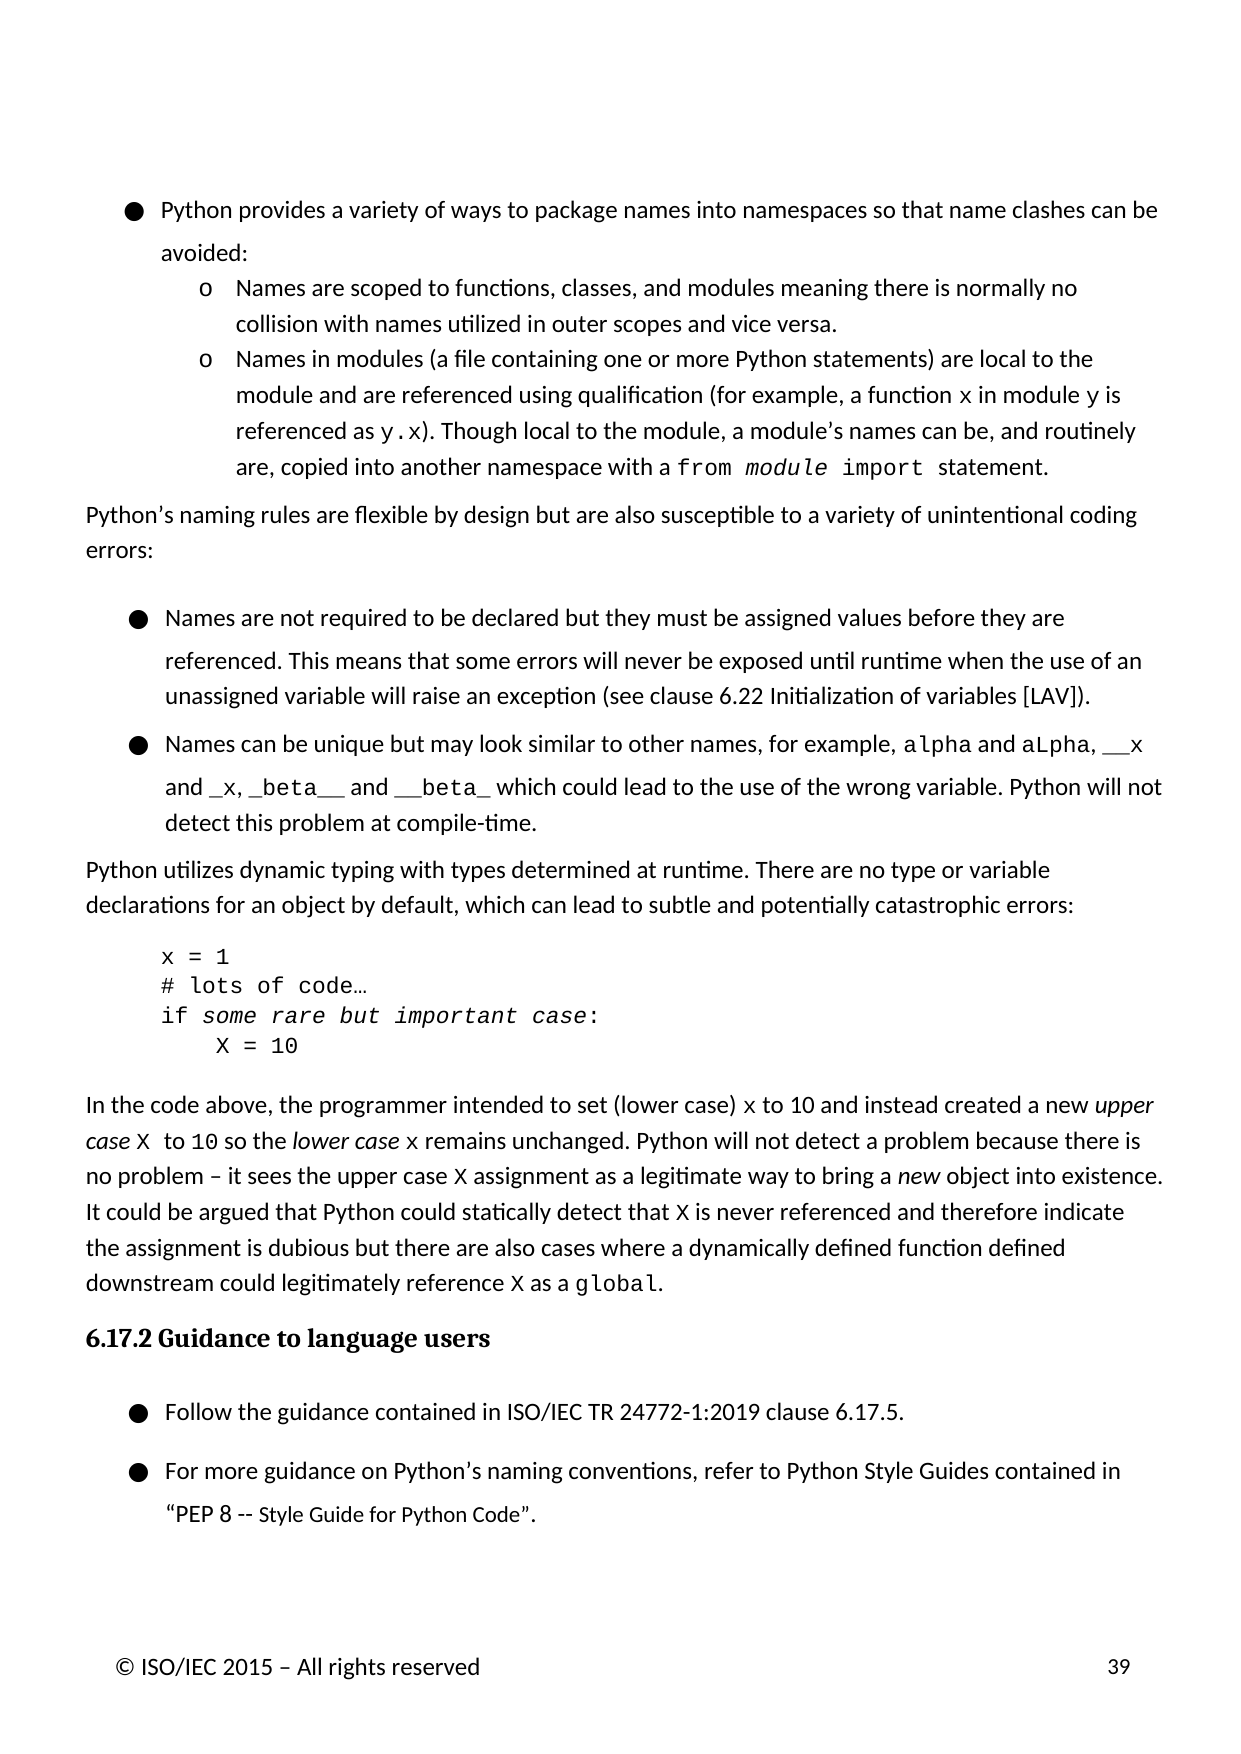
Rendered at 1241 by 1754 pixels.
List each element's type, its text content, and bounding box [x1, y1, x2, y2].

text x = 1 [86, 945, 1164, 971]
list Follow the guidance contained in ISO/IEC TR 24772-1:2019 clause 6.17.5. [127, 1383, 1164, 1435]
list For more guidance on Python’s naming conventions, refer to Python Style Guides contained in “PEP 8 -- Style Guide for Python Code”. [127, 1442, 1164, 1528]
text Python’s naming rules are flexible by design but are also susceptible to a variety of unintentional coding errors: [86, 499, 1164, 564]
list Python provides a variety of ways to package names into namespaces so that name clashes can be avoided: [123, 181, 1164, 267]
list Names are scoped to functions, classes, and modules meaning there is normally no collision with names utilized in outer scopes and vice versa. [198, 272, 1164, 339]
list Names are not required to be declared but they must be assigned values before they are referenced. This means that some errors will never be exposed until runtime when the use of an unassigned variable will raise an exception (see clause 6.22 Initialization of variables [LAV]). [127, 590, 1164, 711]
list Names in modules (a file containing one or more Python statements) are local to the module and are referenced using qualification (for example, a function x in module y is referenced as y.x). Though local to the module, a module’s names can be, and routinely are, copied into another namespace with a from module import statement. [198, 343, 1164, 482]
text X = 10 [86, 1034, 1164, 1060]
text Python utilizes dynamic typing with types determined at runtime. There are no type or variable declarations for an object by default, which can lead to subtle and potentially catastrophic errors: [86, 854, 1164, 920]
text # lots of code… [86, 975, 1164, 1001]
subtitle 6.17.2 Guidance to language users [86, 1323, 1164, 1354]
text if some rare but important case: [86, 1005, 1164, 1031]
text In the code above, the programmer intended to set (lower case) x to 10 and instead created a new upper case X to 10 so the lower case x remains unchanged. Python will not detect a problem because there is no problem – it sees the upper case X assignment as a legitimate way to bring a new object into existence. It could be argued that Python could statically detect that X is never referenced and therefore indicate the assignment is dubious but there are also cases where a dynamically defined function defined downstream could legitimately reference X as a global. [86, 1089, 1164, 1298]
list Names can be unique but may look similar to other names, for example, alpha and aLpha, __x and _x, _beta__ and __beta_ which could lead to the use of the wrong variable. Python will not detect this problem at compile-time. [127, 715, 1164, 837]
